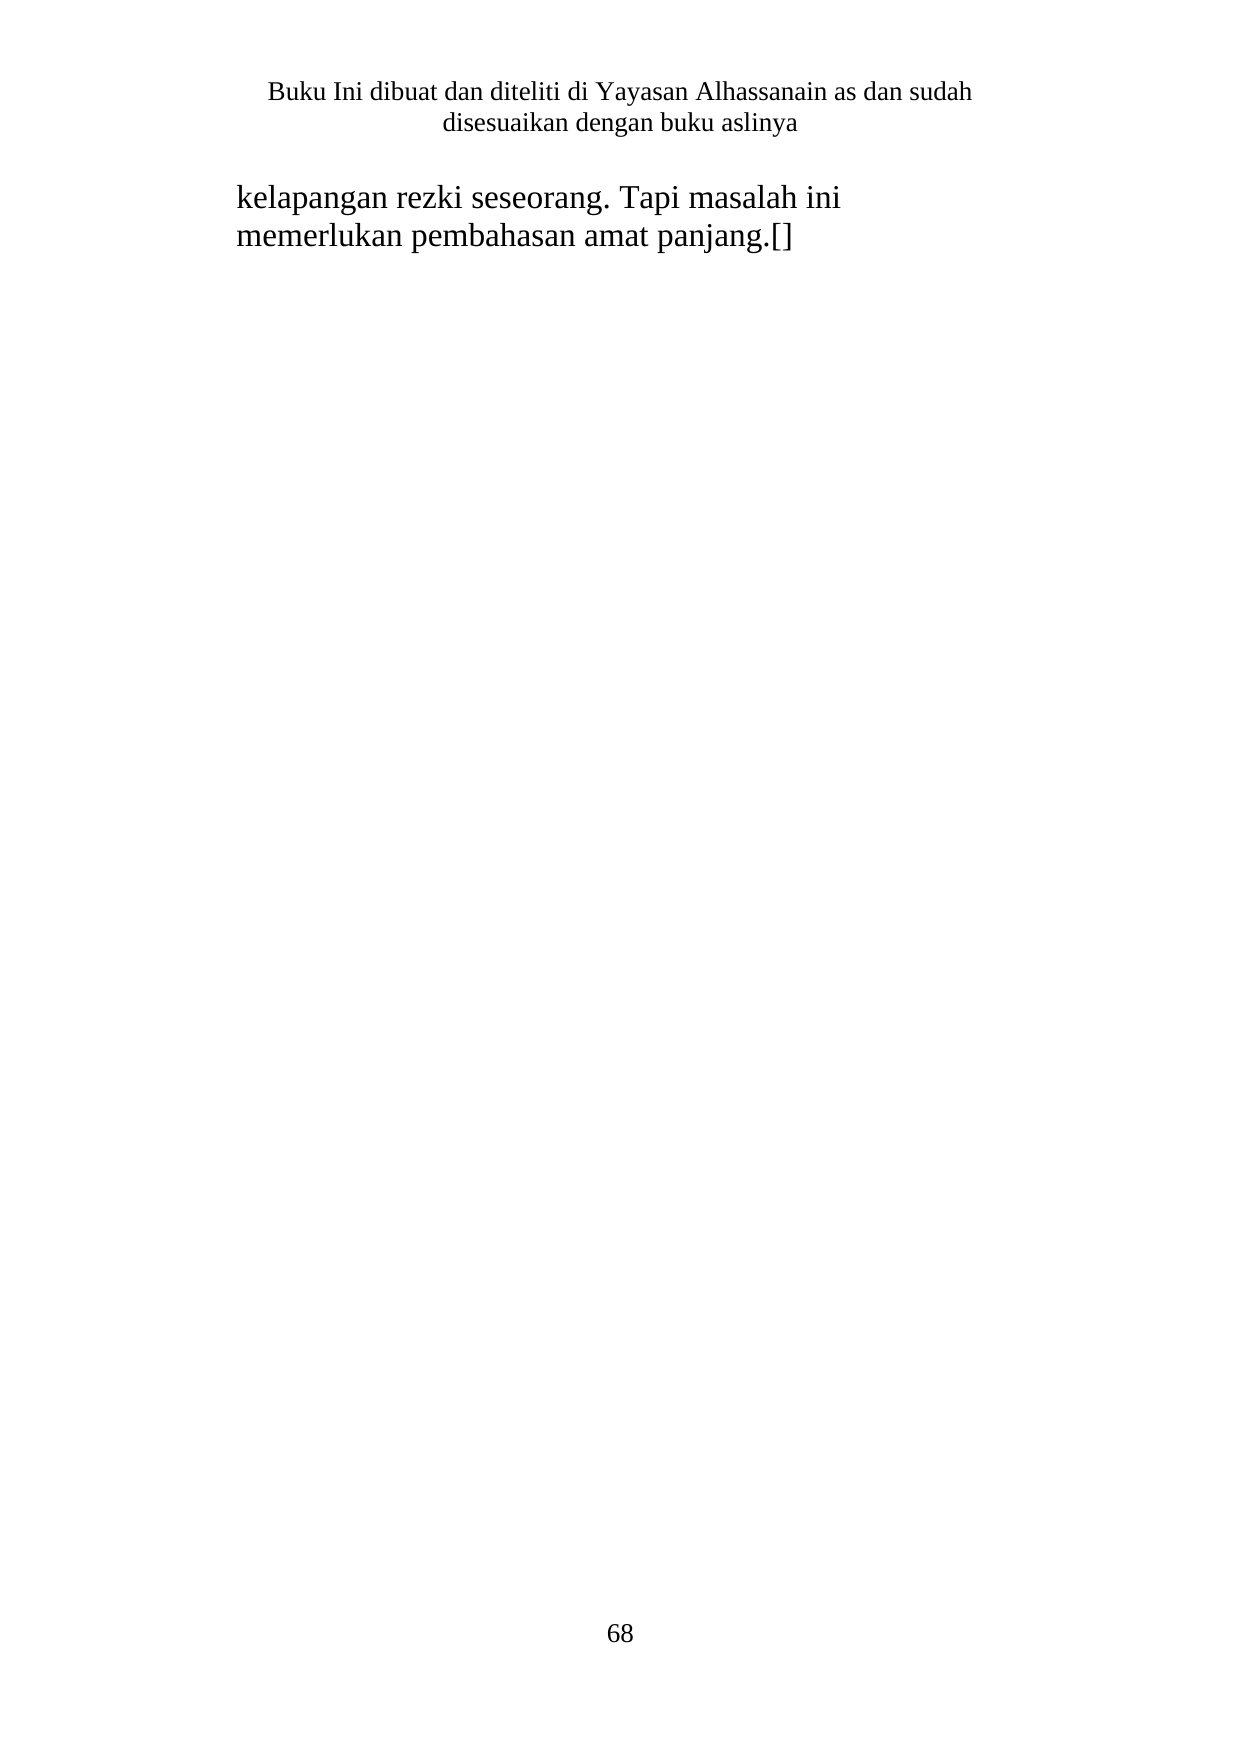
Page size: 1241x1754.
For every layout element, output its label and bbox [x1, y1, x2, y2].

text [236, 177, 1004, 254]
